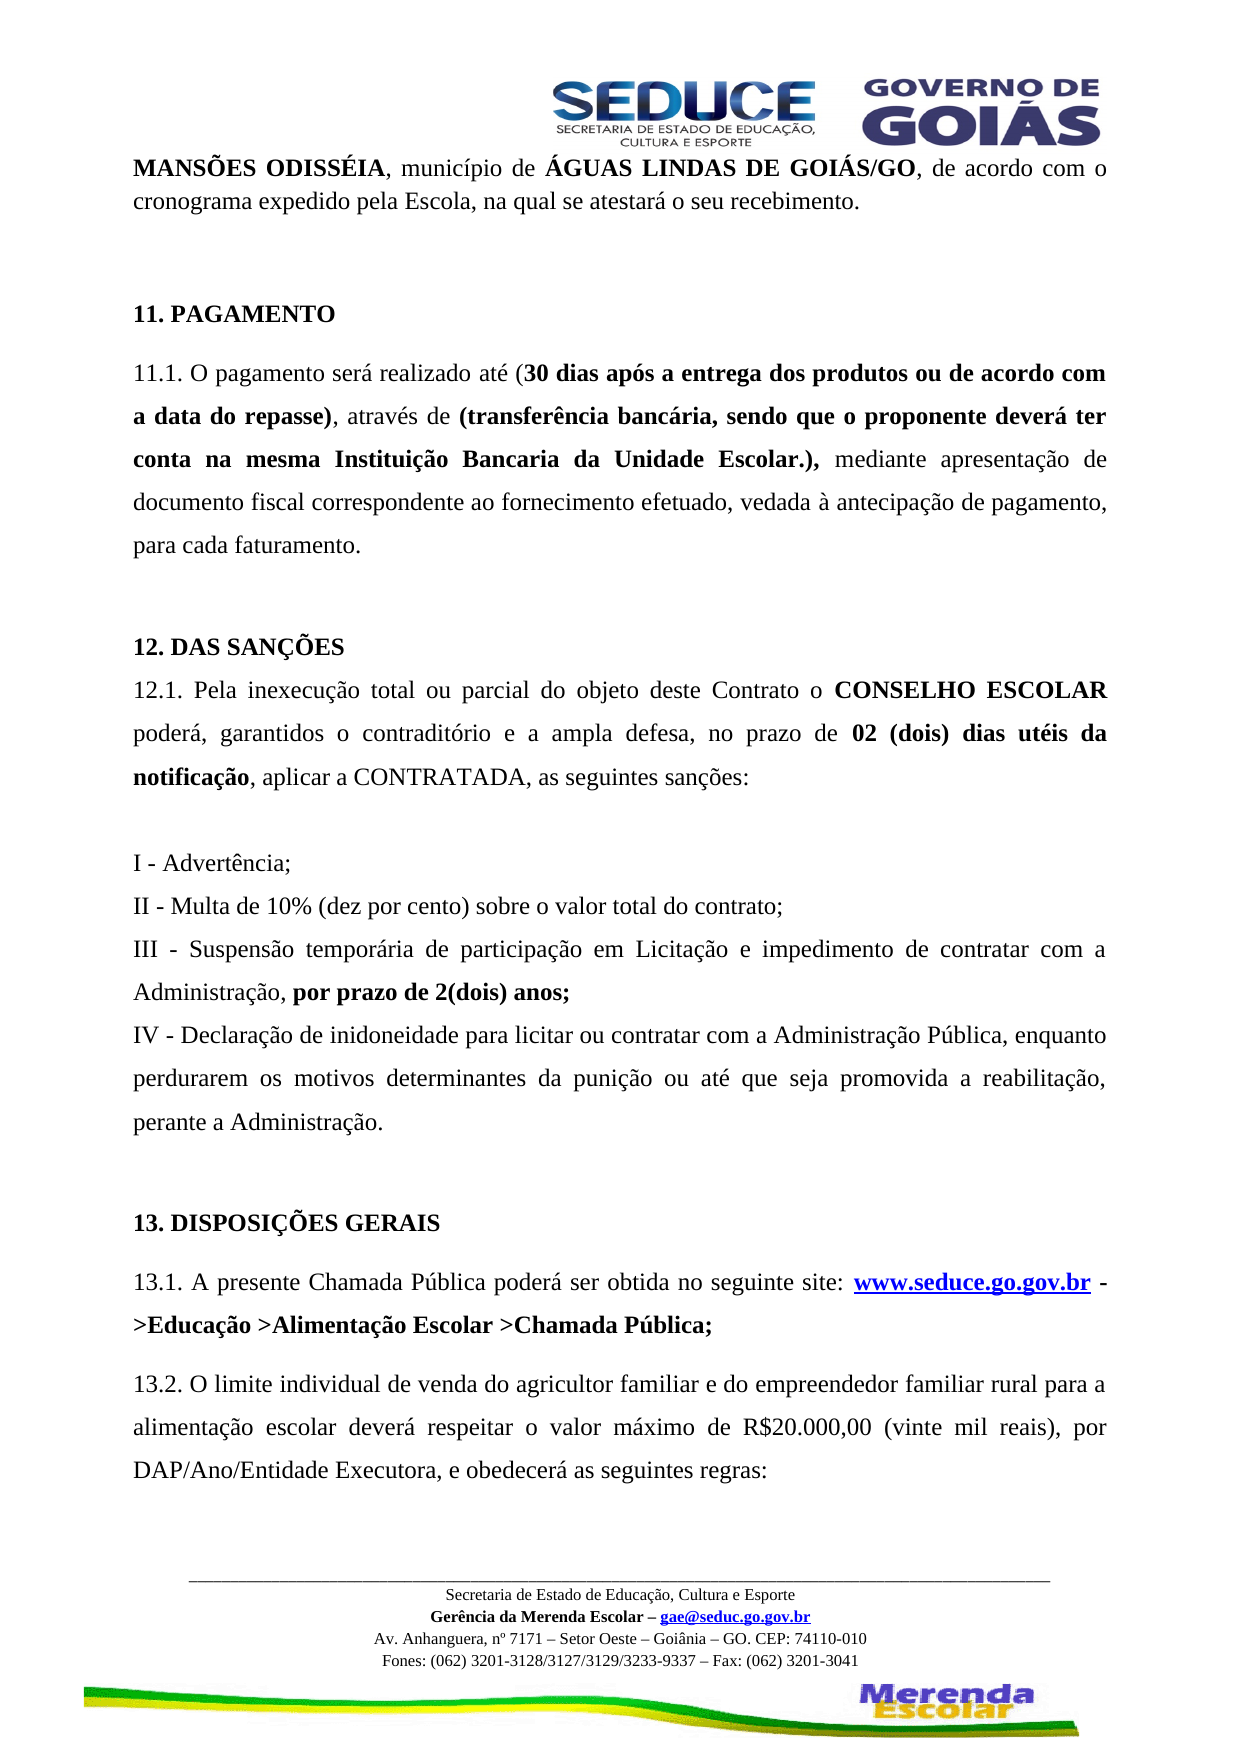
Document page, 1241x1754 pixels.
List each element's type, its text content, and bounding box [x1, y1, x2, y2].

text 13. DISPOSIÇÕES GERAIS [133, 1208, 1107, 1237]
text III - Suspensão temporária de participação em Licitação e impedimento de contratar com a Administração, por prazo de 2(dois) anos; [133, 934, 1107, 1006]
text 12. DAS SANÇÕES [133, 632, 1107, 661]
text 13.1. A presente Chamada Pública poderá ser obtida no seguinte site: www.seduce.go.gov.br ->Educação >Alimentação Escolar >Chamada Pública; [133, 1267, 1107, 1339]
text I - Advertência; [133, 848, 1107, 877]
text IV - Declaração de inidoneidade para licitar ou contratar com a Administração Pública, enquanto perdurarem os motivos determinantes da punição ou até que seja promovida a reabilitação, perante a Administração. [133, 1020, 1107, 1135]
text 11.1. O pagamento será realizado até (30 dias após a entrega dos produtos ou de acordo com a data do repasse), através de (transferência bancária, sendo que o proponente deverá ter conta na mesma Instituição Bancaria da Unidade Escolar.), mediante apresentação de documento fiscal correspondente ao fornecimento efetuado, vedada à antecipação de pagamento, para cada faturamento. [133, 358, 1107, 559]
text 12.1. Pela inexecução total ou parcial do objeto deste Contrato o CONSELHO ESCOLAR poderá, garantidos o contraditório e a ampla defesa, no prazo de 02 (dois) dias utéis da notificação, aplicar a CONTRATADA, as seguintes sanções: [133, 675, 1107, 790]
text II - Multa de 10% (dez por cento) sobre o valor total do contrato; [133, 891, 1107, 920]
text 11. PAGAMENTO [133, 299, 1107, 328]
text 13.2. O limite individual de venda do agricultor familiar e do empreendedor familiar rural para a alimentação escolar deverá respeitar o valor máximo de R$20.000,00 (vinte mil reais), por DAP/Ano/Entidade Executora, e obedecerá as seguintes regras: [133, 1369, 1107, 1484]
picture [552, 73, 1108, 154]
